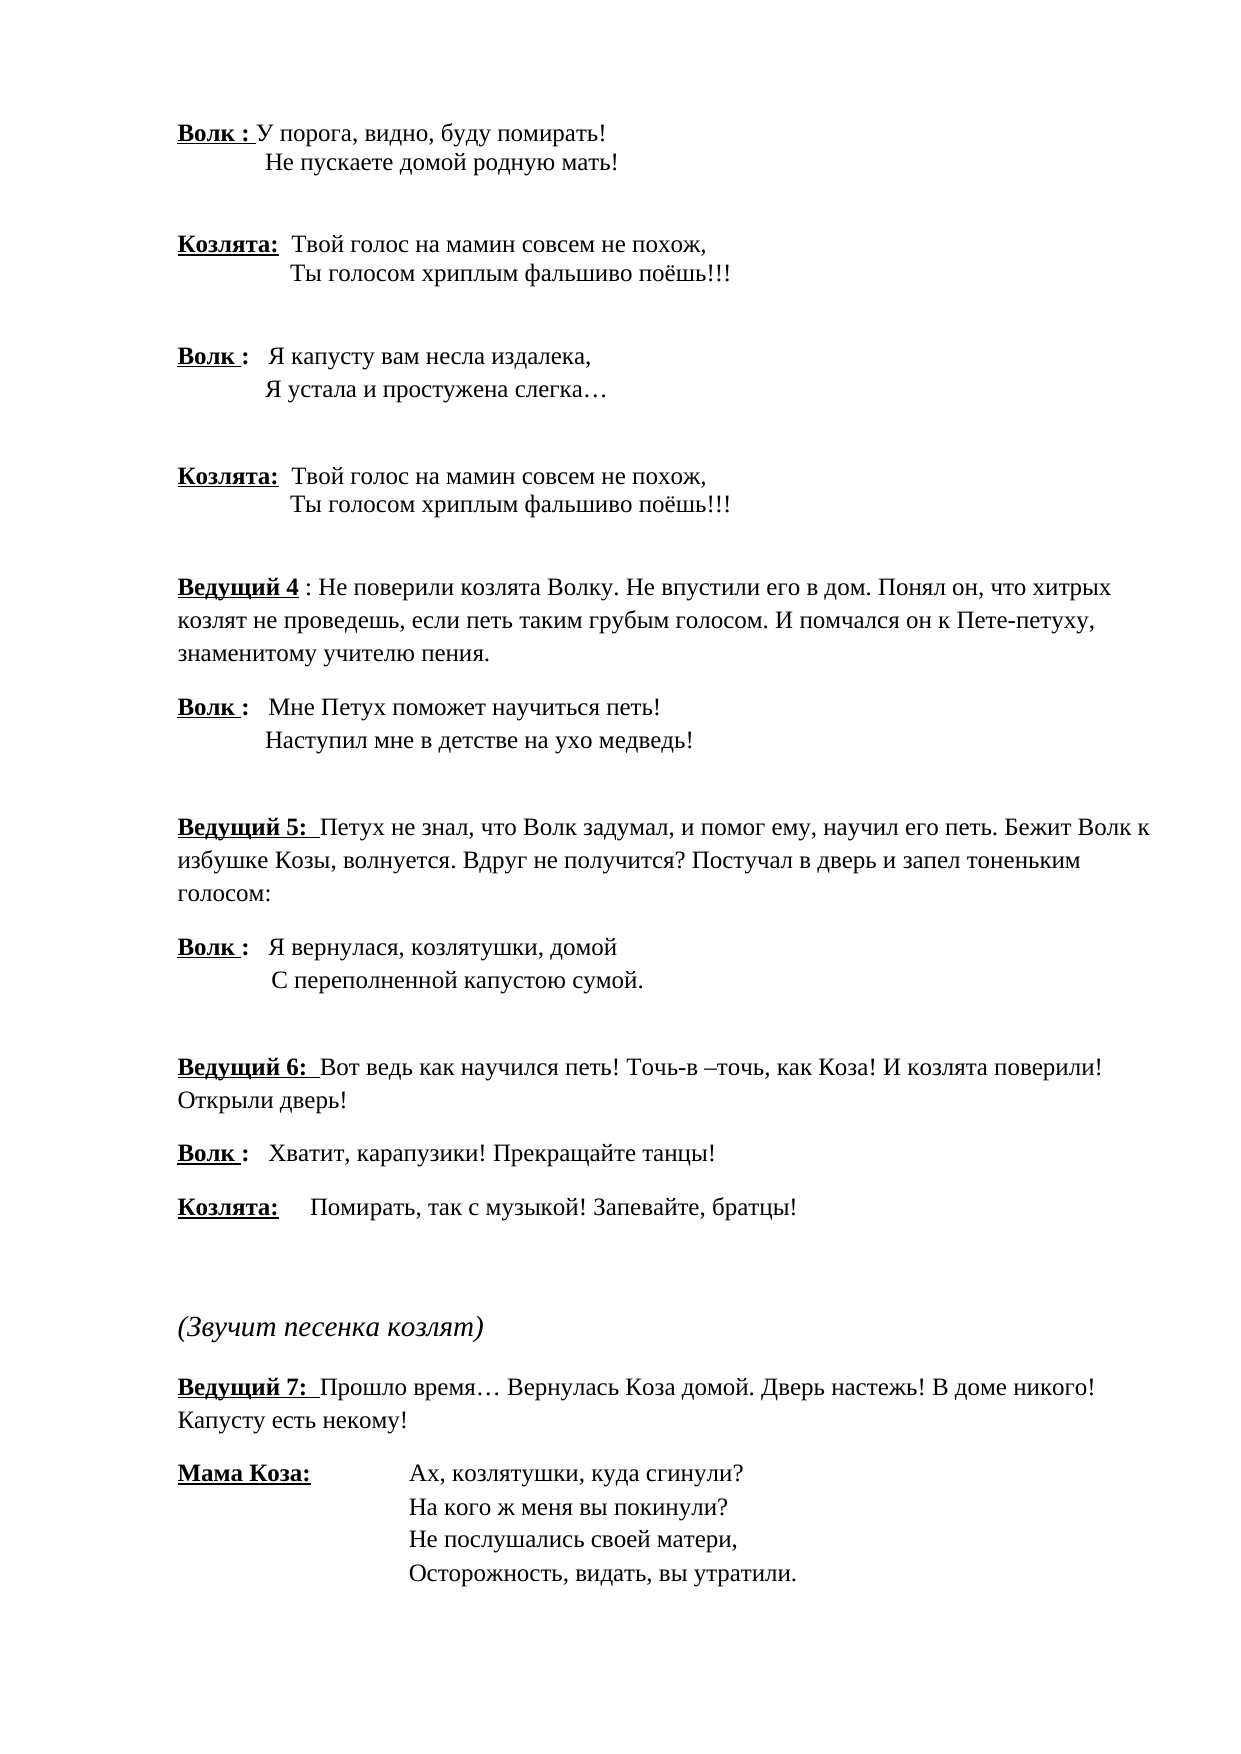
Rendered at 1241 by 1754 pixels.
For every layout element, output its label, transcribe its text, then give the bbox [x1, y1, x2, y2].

text Ты голосом хриплым фальшиво поёшь!!! [177, 258, 1152, 287]
text Не пускаете домой родную мать! [177, 147, 1152, 176]
text Волк : Я вернулася, козлятушки, домой [177, 932, 1152, 961]
text С переполненной капустою сумой. [177, 965, 1152, 993]
text (Звучит песенка козлят) [177, 1309, 1152, 1342]
text Наступил мне в детстве на ухо медведь! [177, 725, 1152, 754]
text Я устала и простужена слегка… [177, 374, 1152, 403]
text Ведущий 7: Прошло время… Вернулась Коза домой. Дверь настежь! В доме никого! Капусту есть некому! [177, 1372, 1152, 1433]
text Ты голосом хриплым фальшиво поёшь!!! [177, 489, 1152, 518]
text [177, 229, 1152, 258]
text Ведущий 4 : Не поверили козлята Волку. Не впустили его в дом. Понял он, что хитрых козлят не проведешь, если петь таким грубым голосом. И помчался он к Пете-петуху, знаменитому учителю пения. [177, 572, 1152, 667]
text Волк : Мне Петух поможет научиться петь! [177, 692, 1152, 721]
text Волк : У порога, видно, буду помирать! [177, 118, 1152, 147]
text Козлята: Помирать, так с музыкой! Запевайте, братцы! [177, 1192, 1152, 1221]
text Ведущий 5: Петух не знал, что Волк задумал, и помог ему, научил его петь. Бежит Волк к избушке Козы, волнуется. Вдруг не получится? Постучал в дверь и запел тоненьким голосом: [177, 812, 1152, 907]
text Волк : Я капусту вам несла издалека, [177, 341, 1152, 369]
text Козлята: Твой голос на мамин совсем не похож, [177, 461, 1152, 489]
text Волк : Хватит, карапузики! Прекращайте танцы! [177, 1138, 1152, 1167]
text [177, 1458, 1152, 1619]
text Ведущий 6: Вот ведь как научился петь! Точь-в –точь, как Коза! И козлята поверили! Открыли дверь! [177, 1052, 1152, 1113]
